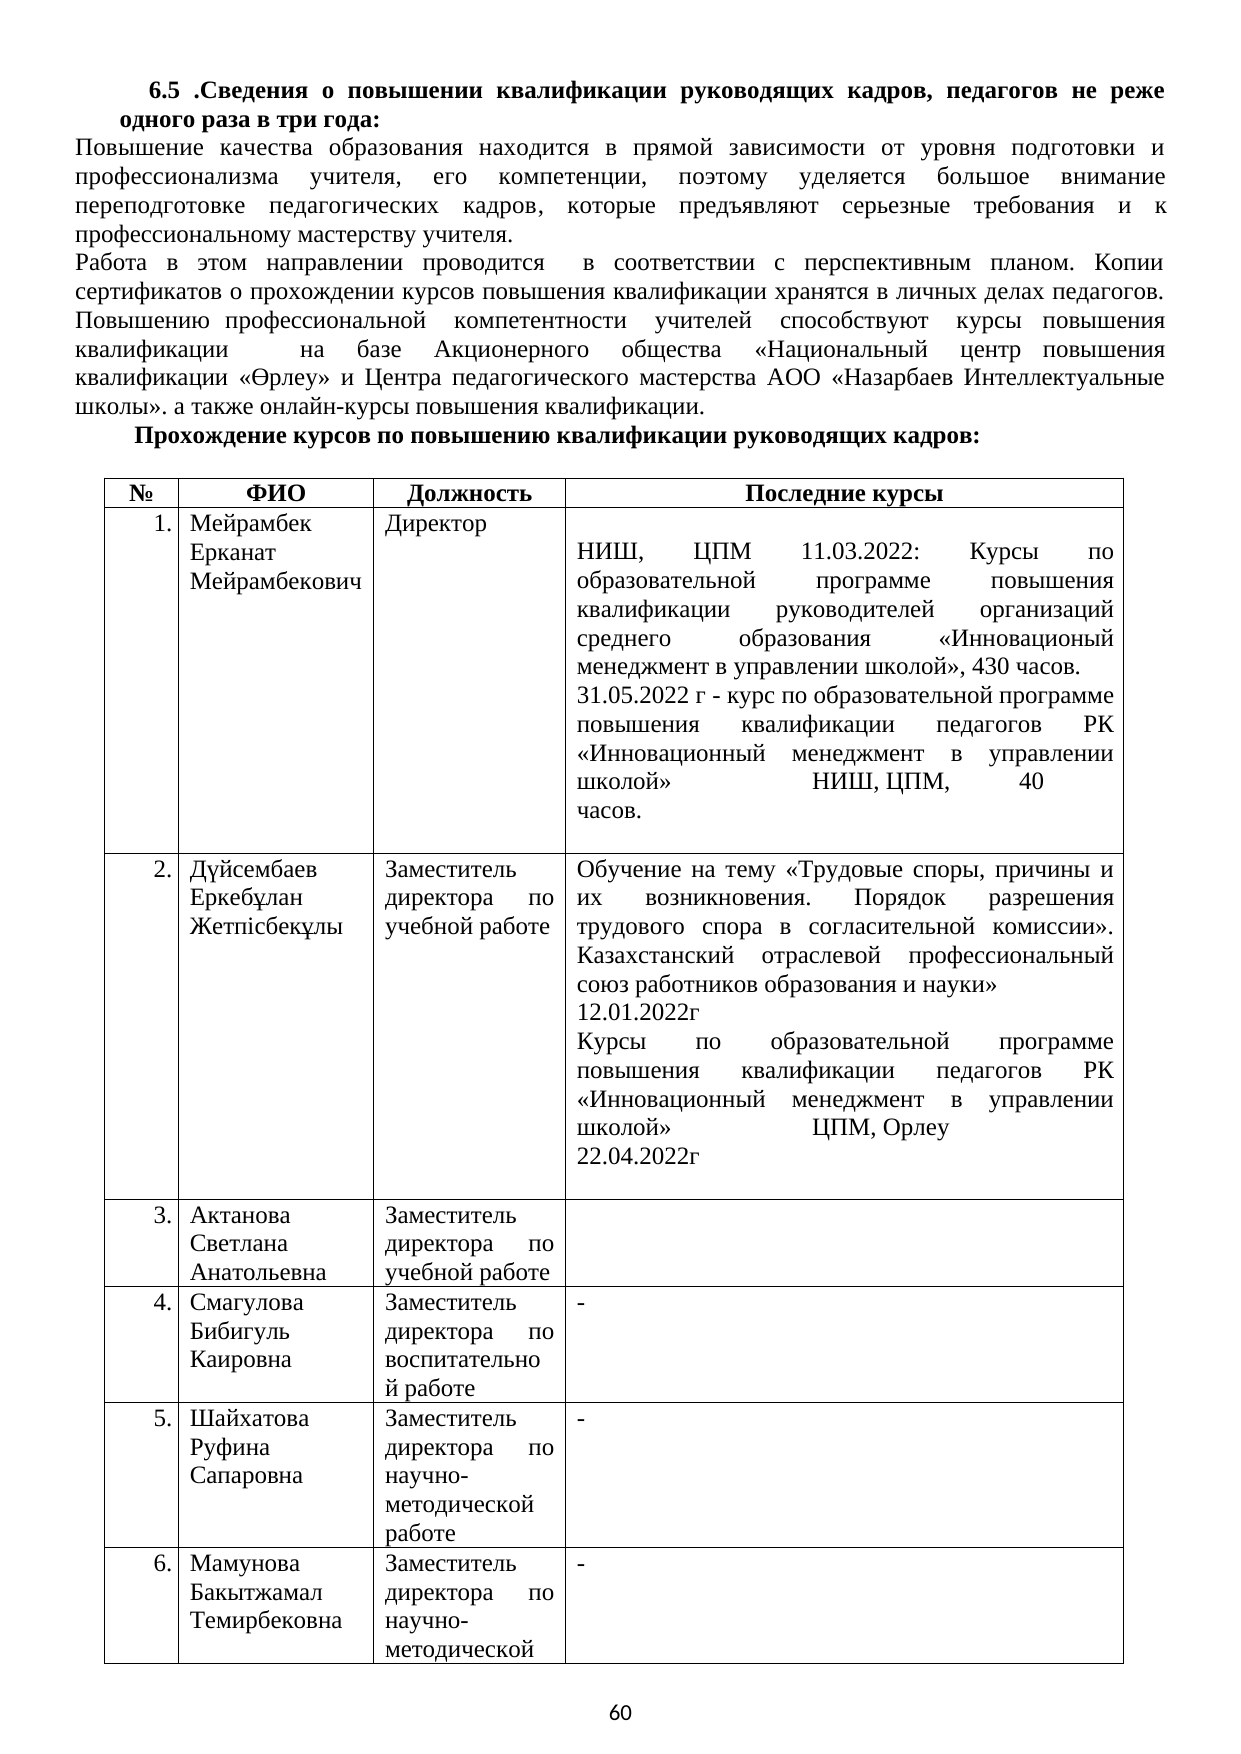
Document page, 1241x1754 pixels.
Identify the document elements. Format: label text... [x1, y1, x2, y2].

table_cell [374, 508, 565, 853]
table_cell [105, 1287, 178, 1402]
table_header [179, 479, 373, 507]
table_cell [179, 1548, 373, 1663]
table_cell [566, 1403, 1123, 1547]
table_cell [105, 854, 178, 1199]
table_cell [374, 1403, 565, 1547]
text Повышение качества образования находится в прямой зависимости от уровня подготовки и профессионализма учителя, его компетенции, поэтому уделяется большое внимание переподготовке педагогических кадров, которые предъявляют серьезные требования и к профессиональному мастерству учителя. [513, 190, 1167, 247]
text Работа в этом направлении проводится в соответствии с перспективным планом. Копии сертификатов о прохождении курсов повышения квалификации хранятся в личных делах педагогов. Повышению профессиональной компетентности учителей способствуют курсы повышения квалификации на базе Акционерного общества «Национальный центр повышения квалификации «Өрлеу» и Центра педагогического мастерства АОО «Назарбаев Интеллектуальные школы». а также онлайн-курсы повышения квалификации. [75, 247, 1165, 420]
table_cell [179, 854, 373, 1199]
text Прохождение курсов по повышению квалификации руководящих кадров: [60, 420, 1165, 449]
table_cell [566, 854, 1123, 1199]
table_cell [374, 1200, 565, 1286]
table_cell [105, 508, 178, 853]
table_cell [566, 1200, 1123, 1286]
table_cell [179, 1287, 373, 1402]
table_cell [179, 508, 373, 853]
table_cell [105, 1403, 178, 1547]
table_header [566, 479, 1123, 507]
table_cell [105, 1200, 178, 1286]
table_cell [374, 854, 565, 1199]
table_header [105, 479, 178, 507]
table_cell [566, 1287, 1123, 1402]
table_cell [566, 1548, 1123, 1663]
text 6.5 .Сведения о повышении квалификации руководящих кадров, педагогов не реже одного раза в три года: [119, 75, 1165, 132]
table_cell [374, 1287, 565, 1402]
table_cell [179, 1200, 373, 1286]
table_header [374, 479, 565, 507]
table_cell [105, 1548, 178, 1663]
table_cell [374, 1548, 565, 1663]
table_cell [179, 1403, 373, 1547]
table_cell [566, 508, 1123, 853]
